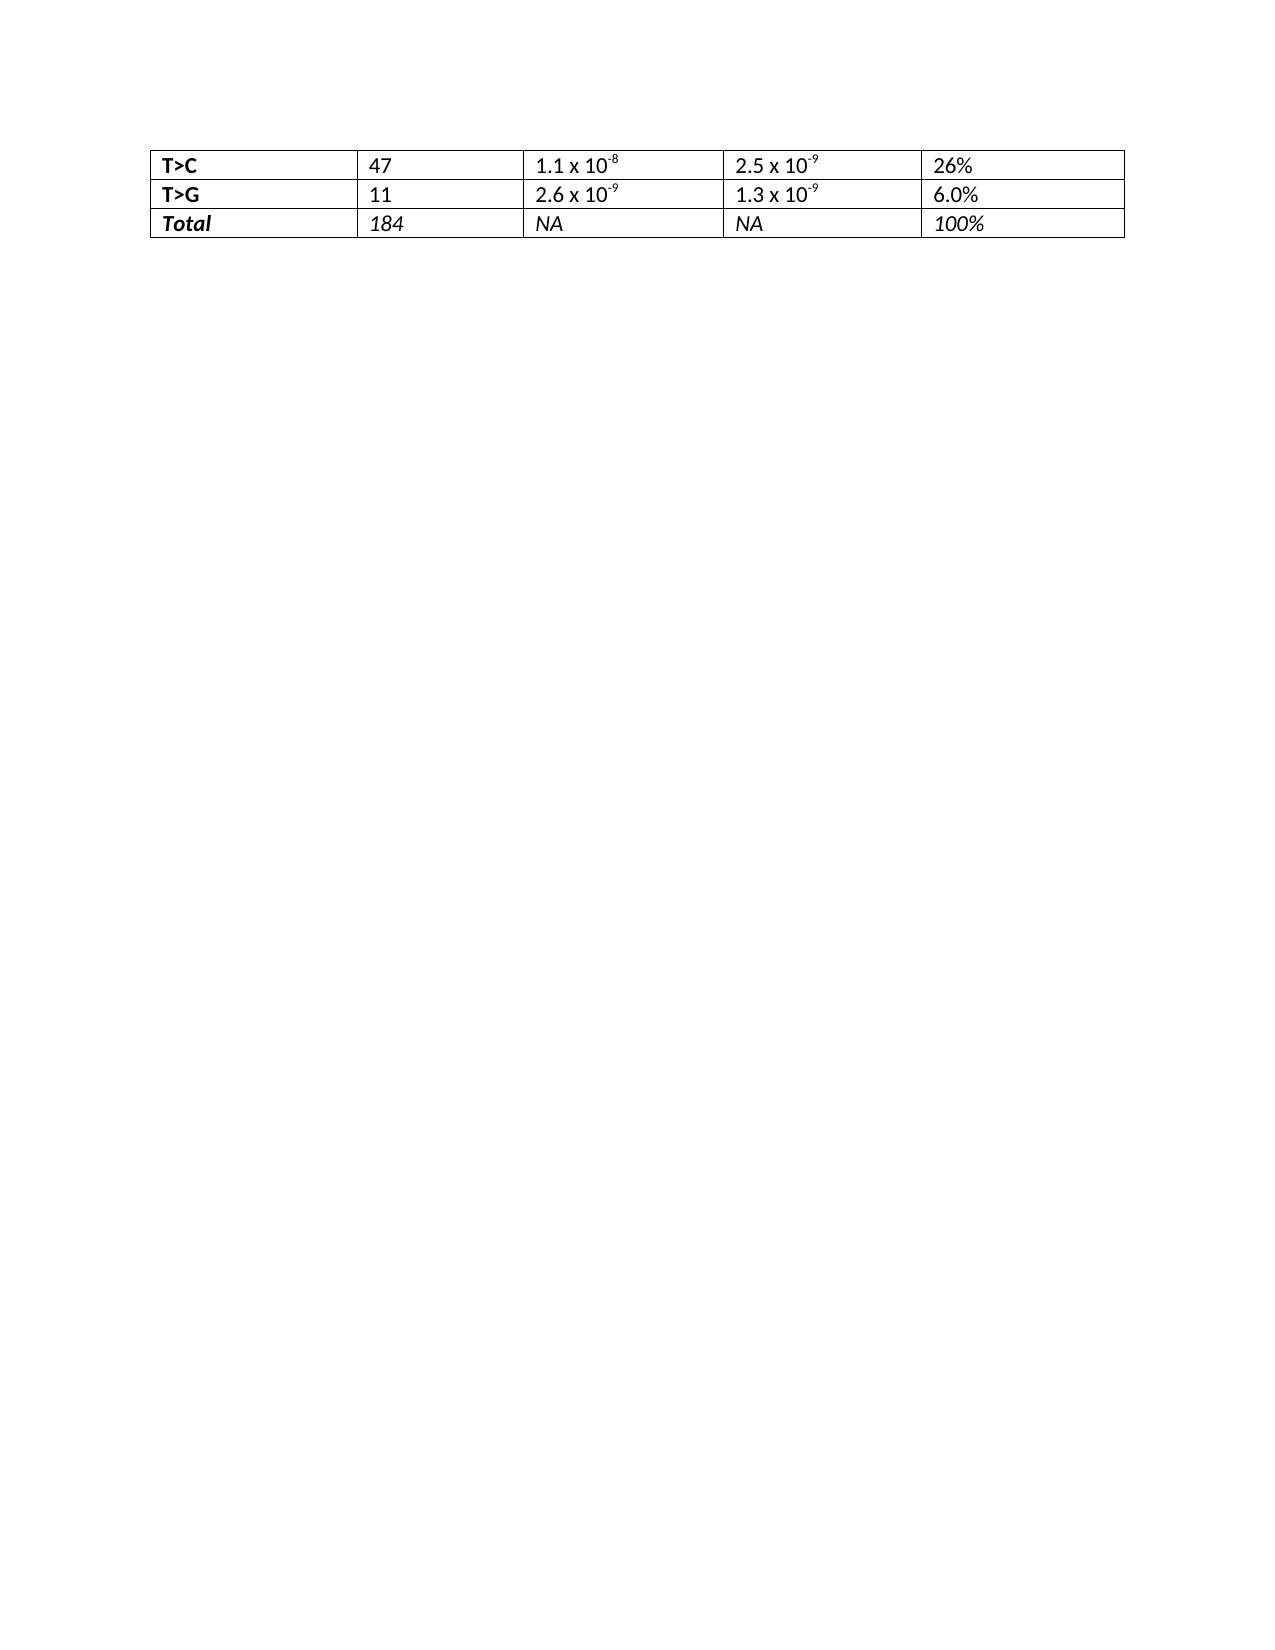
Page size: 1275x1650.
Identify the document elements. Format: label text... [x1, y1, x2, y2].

table_cell 11 [358, 180, 523, 208]
table_cell 2.5 x 10-9 [724, 151, 921, 179]
table_cell 184 [358, 209, 523, 237]
table_cell 100% [922, 209, 1124, 237]
table_cell 1.1 x 10-8 [524, 151, 723, 179]
table_cell 26% [922, 151, 1124, 179]
table_cell 6.0% [922, 180, 1124, 208]
table_cell T>C [151, 151, 357, 179]
table_cell Total [151, 209, 357, 237]
table_cell 47 [358, 151, 523, 179]
table_cell 2.6 x 10-9 [524, 180, 723, 208]
table_cell T>G [151, 180, 357, 208]
table_cell NA [524, 209, 723, 237]
table_cell 1.3 x 10-9 [724, 180, 921, 208]
table_cell NA [724, 209, 921, 237]
